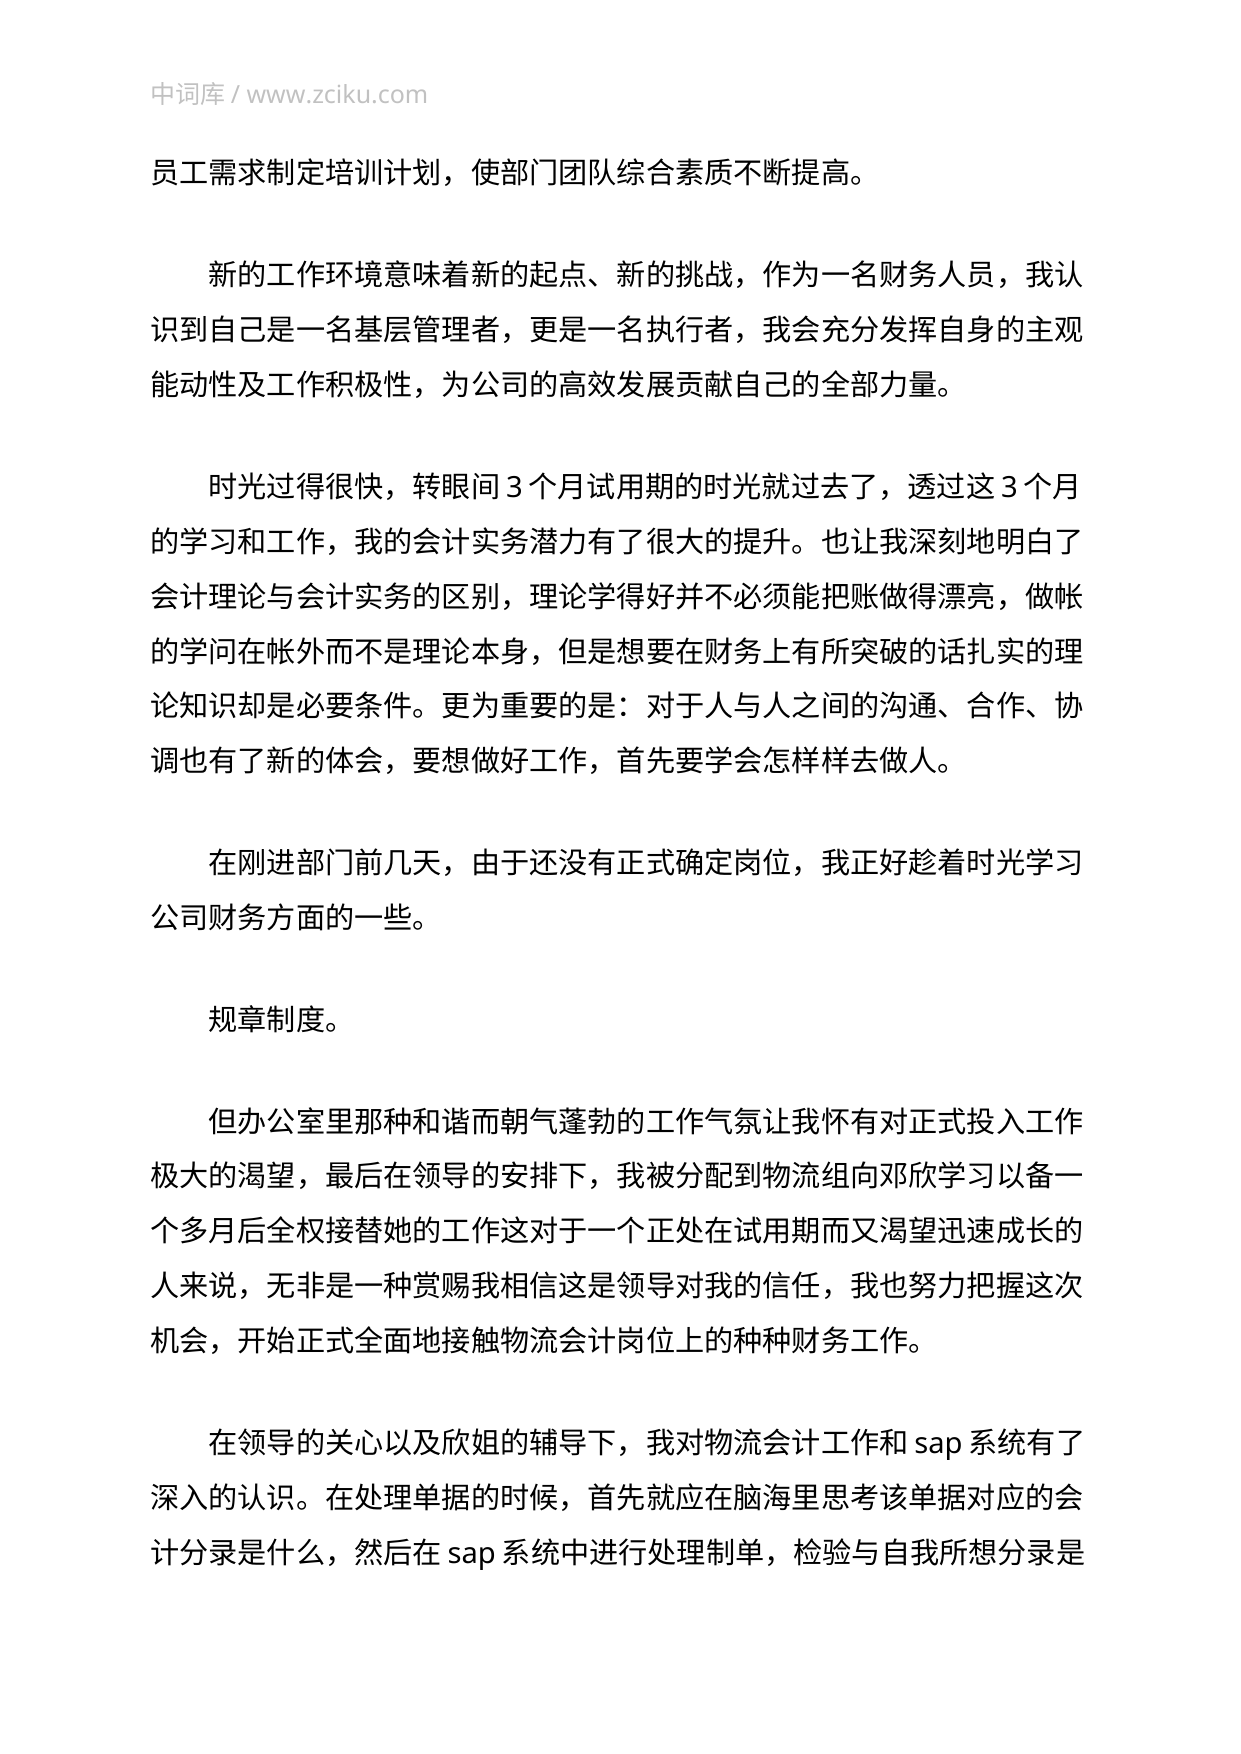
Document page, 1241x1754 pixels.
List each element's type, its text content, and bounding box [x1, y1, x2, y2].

text 新的工作环境意味着新的起点、新的挑战，作为一名财务人员，我认识到自己是一名基层管理者，更是一名执行者，我会充分发挥自身的主观能动性及工作积极性，为公司的高效发展贡献自己的全部力量。 [150, 252, 1090, 404]
text 规章制度。 [150, 996, 1090, 1039]
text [150, 150, 1090, 192]
text 在刚进部门前几天，由于还没有正式确定岗位，我正好趁着时光学习公司财务方面的一些。 [150, 840, 1090, 937]
text 但办公室里那种和谐而朝气蓬勃的工作气氛让我怀有对正式投入工作极大的渴望，最后在领导的安排下，我被分配到物流组向邓欣学习以备一个多月后全权接替她的工作这对于一个正处在试用期而又渴望迅速成长的人来说，无非是一种赏赐我相信这是领导对我的信任，我也努力把握这次机会，开始正式全面地接触物流会计岗位上的种种财务工作。 [150, 1098, 1090, 1360]
text 时光过得很快，转眼间3个月试用期的时光就过去了，透过这3个月的学习和工作，我的会计实务潜力有了很大的提升。也让我深刻地明白了会计理论与会计实务的区别，理论学得好并不必须能把账做得漂亮，做帐的学问在帐外而不是理论本身，但是想要在财务上有所突破的话扎实的理论知识却是必要条件。更为重要的是：对于人与人之间的沟通、合作、协调也有了新的体会，要想做好工作，首先要学会怎样样去做人。 [150, 463, 1090, 780]
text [150, 1419, 1090, 1572]
